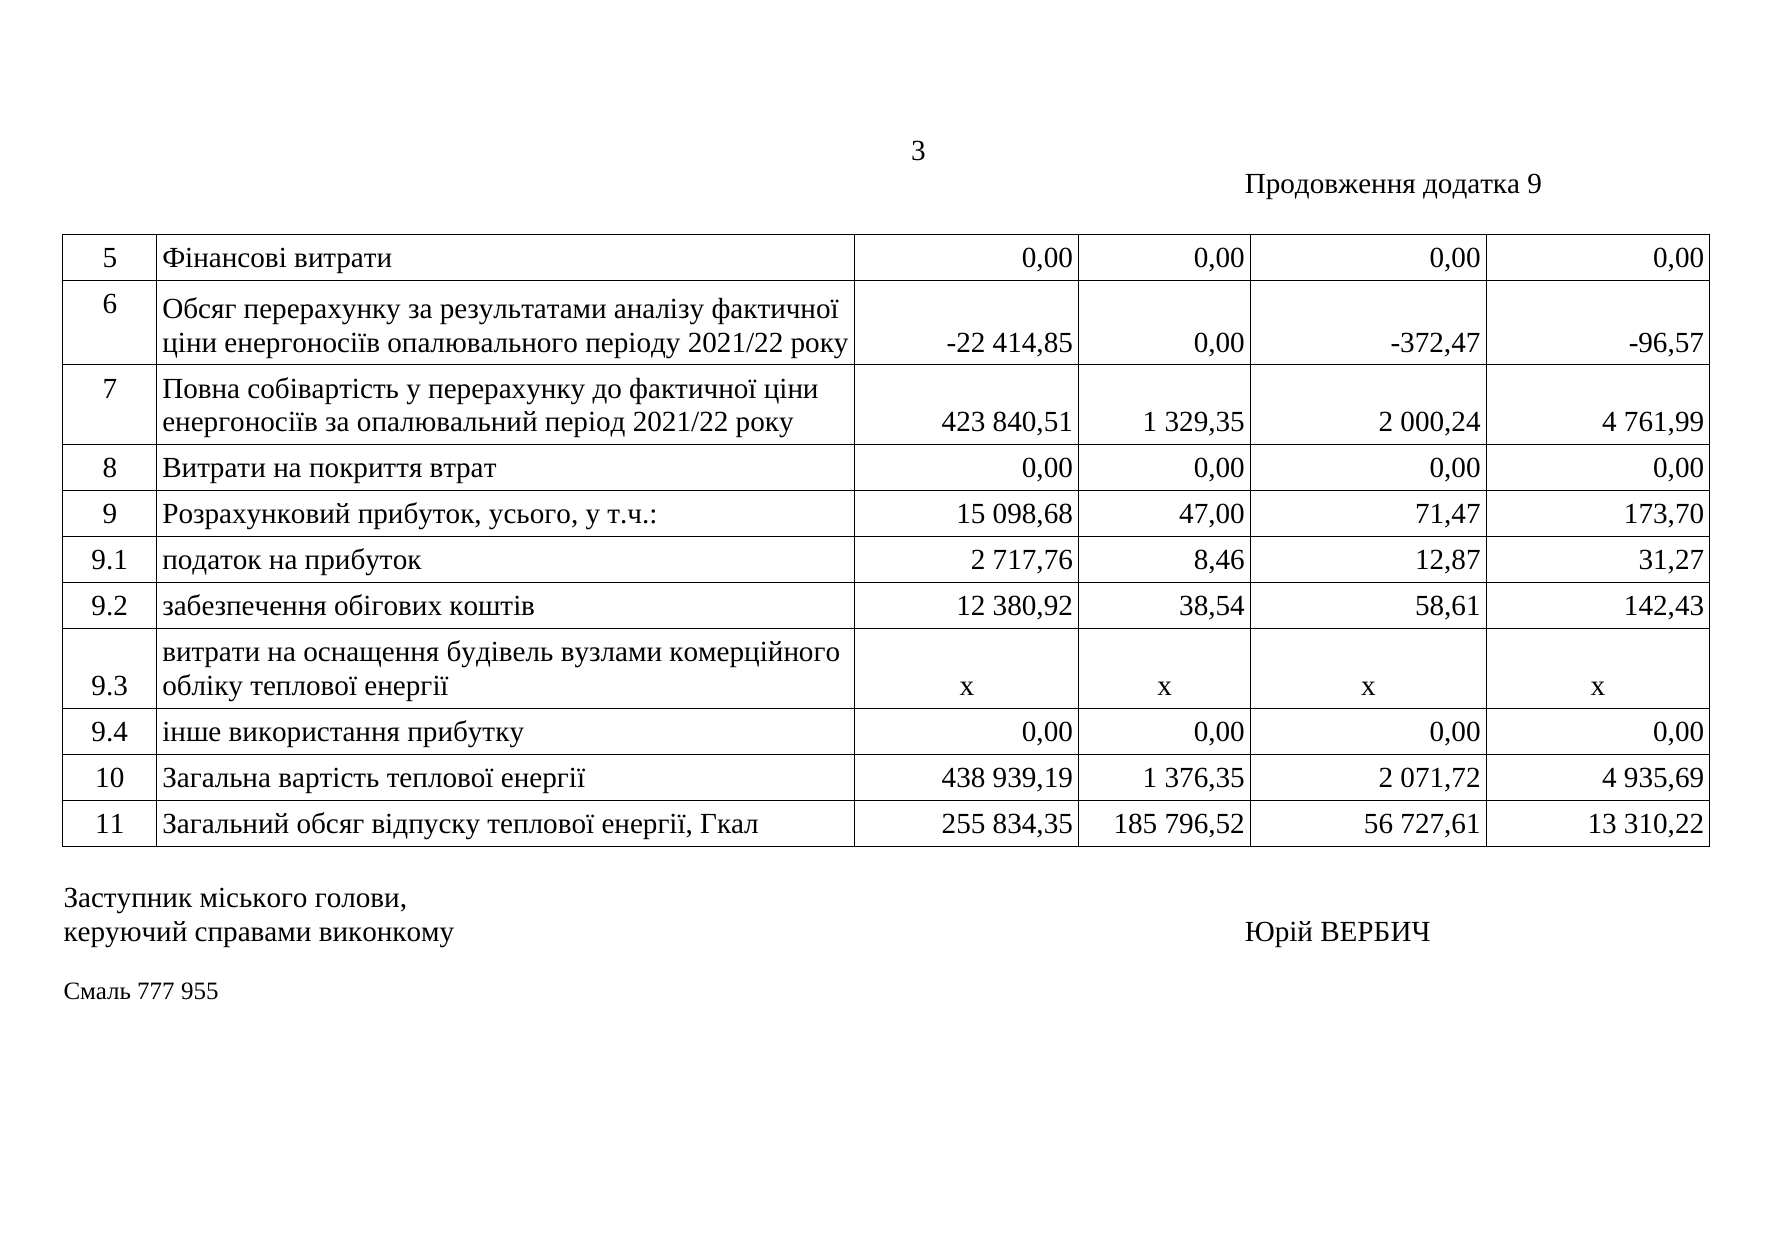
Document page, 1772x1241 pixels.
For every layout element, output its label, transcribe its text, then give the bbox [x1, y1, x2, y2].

table_cell 9.3 [63, 629, 156, 707]
table_cell 13 310,22 [1487, 801, 1709, 846]
table_cell 9.2 [63, 583, 156, 628]
table_cell 173,70 [1487, 491, 1709, 536]
table_cell 9.4 [63, 709, 156, 753]
table_cell 2 071,72 [1251, 755, 1486, 799]
table_cell Розрахунковий прибуток, усього, у т.ч.: [157, 491, 854, 536]
table_cell 0,00 [1079, 235, 1250, 279]
table_cell 0,00 [1251, 445, 1486, 490]
table_cell -96,57 [1487, 281, 1709, 364]
table_cell 10 [63, 755, 156, 799]
table_cell -22 414,85 [855, 281, 1078, 364]
table_cell 1 376,35 [1079, 755, 1250, 799]
text Заступник міського голови, [63, 880, 1655, 914]
table_cell Фінансові витрати [157, 235, 854, 279]
table_cell -372,47 [1251, 281, 1486, 364]
table_cell 255 834,35 [855, 801, 1078, 846]
table_cell 0,00 [1079, 445, 1250, 490]
table_cell 0,00 [855, 445, 1078, 490]
table_cell податок на прибуток [157, 537, 854, 582]
table_cell 0,00 [1487, 235, 1709, 279]
table_cell 8,46 [1079, 537, 1250, 582]
text керуючий справами виконкому Юрій ВЕРБИЧ [63, 914, 1655, 947]
table_cell Повна собівартість у перерахунку до фактичної ціни енергоносіїв за опалювальний період 2021/22 року [157, 365, 854, 444]
table_cell x [1487, 629, 1709, 707]
table_cell 185 796,52 [1079, 801, 1250, 846]
table_cell 4 935,69 [1487, 755, 1709, 799]
table_cell 12 380,92 [855, 583, 1078, 628]
table_cell 71,47 [1251, 491, 1486, 536]
table_cell 58,61 [1251, 583, 1486, 628]
table_cell 2 000,24 [1251, 365, 1486, 444]
table_cell 2 717,76 [855, 537, 1078, 582]
table_cell 142,43 [1487, 583, 1709, 628]
table_cell 9.1 [63, 537, 156, 582]
table_cell 9 [63, 491, 156, 536]
table_cell витрати на оснащення будівель вузлами комерційного обліку теплової енергії [157, 629, 854, 707]
table_cell 0,00 [1487, 445, 1709, 490]
table_cell 12,87 [1251, 537, 1486, 582]
table_cell 31,27 [1487, 537, 1709, 582]
table_cell 0,00 [1251, 709, 1486, 753]
table_cell 15 098,68 [855, 491, 1078, 536]
table_cell 5 [63, 235, 156, 279]
table_cell 0,00 [1079, 709, 1250, 753]
table_cell x [1251, 629, 1486, 707]
table_cell 38,54 [1079, 583, 1250, 628]
table_cell 423 840,51 [855, 365, 1078, 444]
table_cell 1 329,35 [1079, 365, 1250, 444]
table_cell 0,00 [855, 709, 1078, 753]
table_cell 56 727,61 [1251, 801, 1486, 846]
table_cell 11 [63, 801, 156, 846]
table_cell 0,00 [855, 235, 1078, 279]
table_cell Витрати на покриття втрат [157, 445, 854, 490]
table_cell 0,00 [1079, 281, 1250, 364]
table_cell 4 761,99 [1487, 365, 1709, 444]
table_cell x [1079, 629, 1250, 707]
table_cell забезпечення обігових коштів [157, 583, 854, 628]
table_cell 438 939,19 [855, 755, 1078, 799]
text Смаль 777 955 [63, 976, 1655, 1005]
table_cell Загальна вартість теплової енергії [157, 755, 854, 799]
table_cell 0,00 [1487, 709, 1709, 753]
table_cell 6 [63, 281, 156, 364]
table_cell 8 [63, 445, 156, 490]
table_cell 0,00 [1251, 235, 1486, 279]
table_cell x [855, 629, 1078, 707]
table_cell інше використання прибутку [157, 709, 854, 753]
table_cell Обсяг перерахунку за результатами аналізу фактичної ціни енергоносіїв опалювального періоду 2021/22 року [157, 281, 854, 364]
table_cell 7 [63, 365, 156, 444]
table_cell Загальний обсяг відпуску теплової енергії, Гкал [157, 801, 854, 846]
table_cell 47,00 [1079, 491, 1250, 536]
